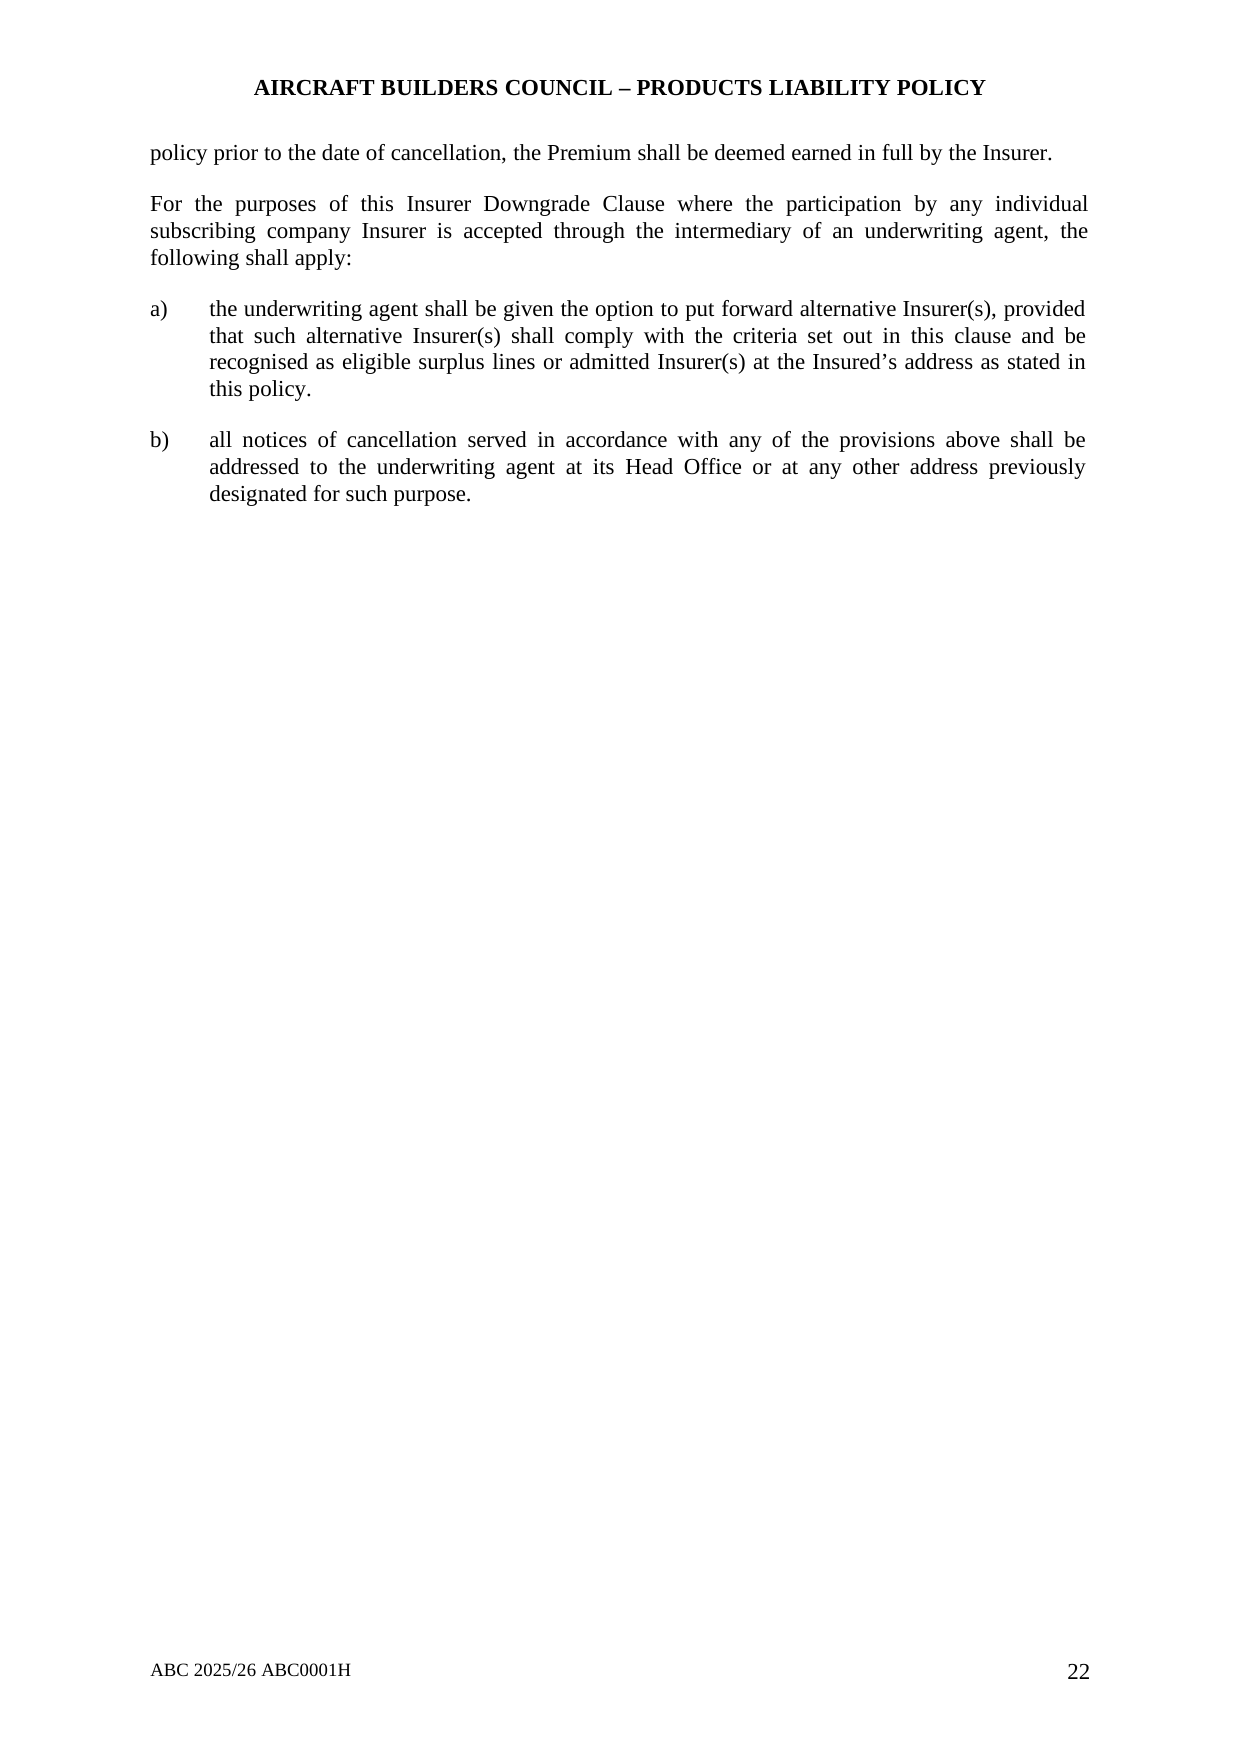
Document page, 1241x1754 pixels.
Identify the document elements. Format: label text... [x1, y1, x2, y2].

text For the purposes of this Insurer Downgrade Clause where the participation by any individual subscribing company Insurer is accepted through the intermediary of an underwriting agent, the following shall apply: [150, 190, 1090, 270]
text a) the underwriting agent shall be given the option to put forward alternative Insurer(s), provided that such alternative Insurer(s) shall comply with the criteria set out in this clause and be recognised as eligible surplus lines or admitted Insurer(s) at the Insured’s address as stated in this policy. [150, 295, 1087, 401]
text b) all notices of cancellation served in accordance with any of the provisions above shall be addressed to the underwriting agent at its Head Office or at any other address previously designated for such purpose. [150, 426, 1087, 506]
text policy prior to the date of cancellation, the Premium shall be deemed earned in full by the Insurer. [150, 139, 1090, 165]
